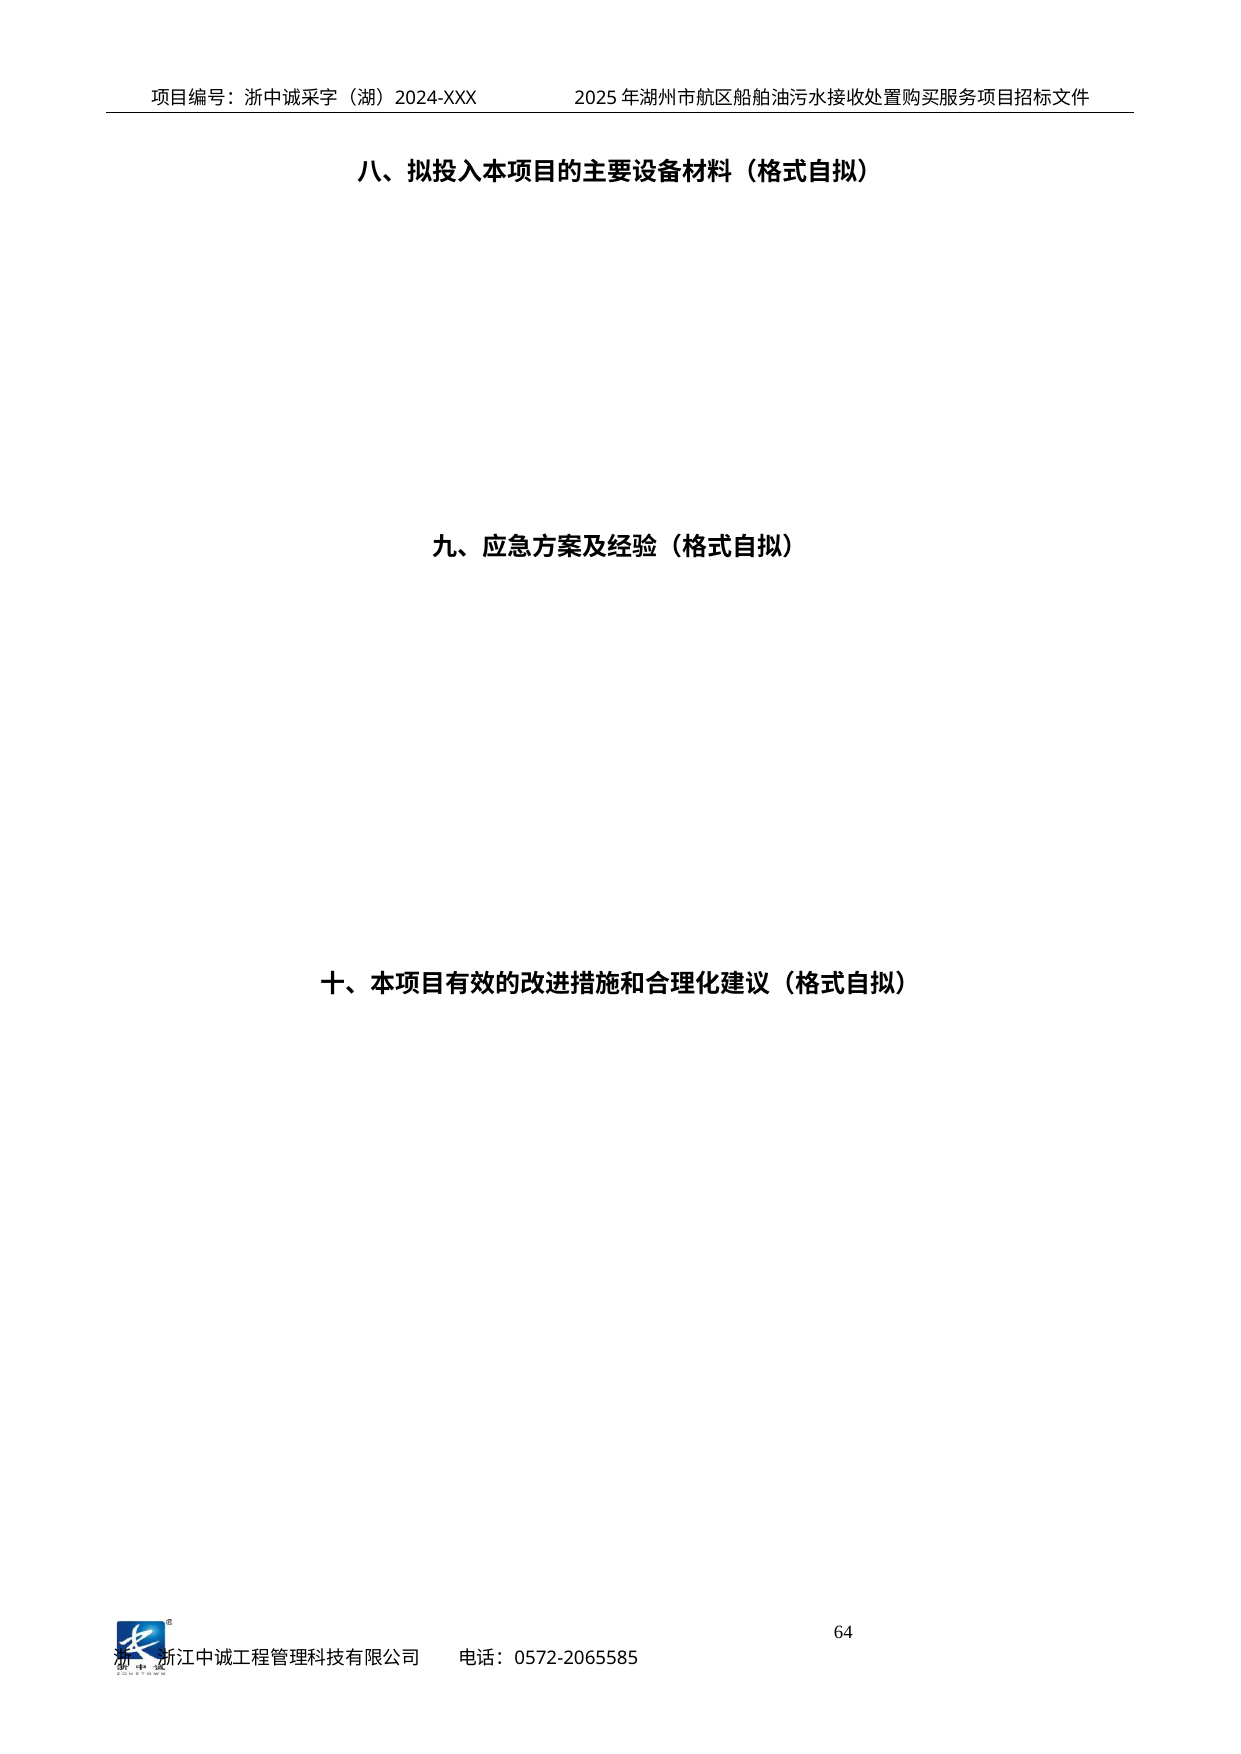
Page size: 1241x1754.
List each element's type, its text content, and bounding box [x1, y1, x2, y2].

text 九、应急方案及经验（格式自拟） [106, 505, 1134, 567]
picture [116, 1619, 173, 1675]
text 八、拟投入本项目的主要设备材料（格式自拟） [106, 130, 1134, 192]
text 十、本项目有效的改进措施和合理化建议（格式自拟） [106, 942, 1134, 1005]
